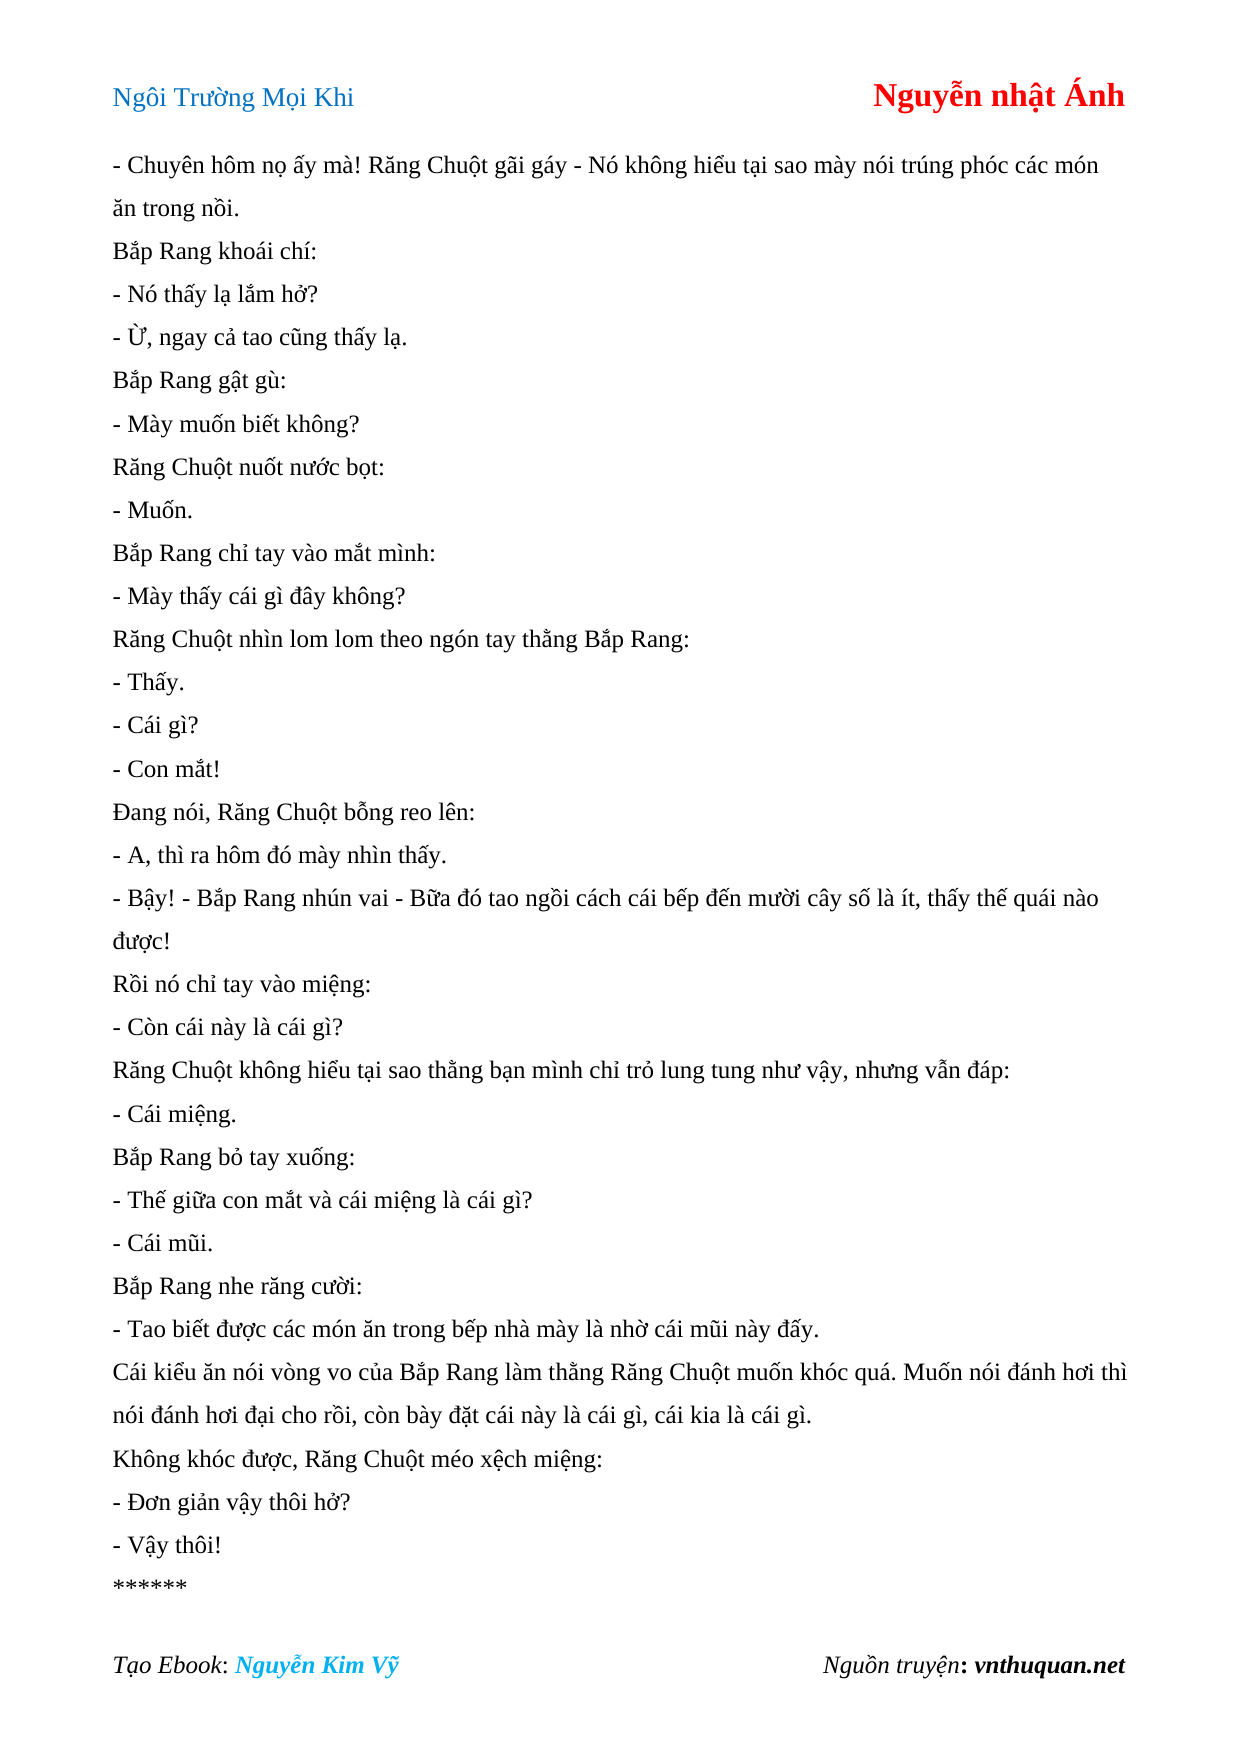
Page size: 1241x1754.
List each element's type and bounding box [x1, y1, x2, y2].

text [112, 150, 1128, 1602]
